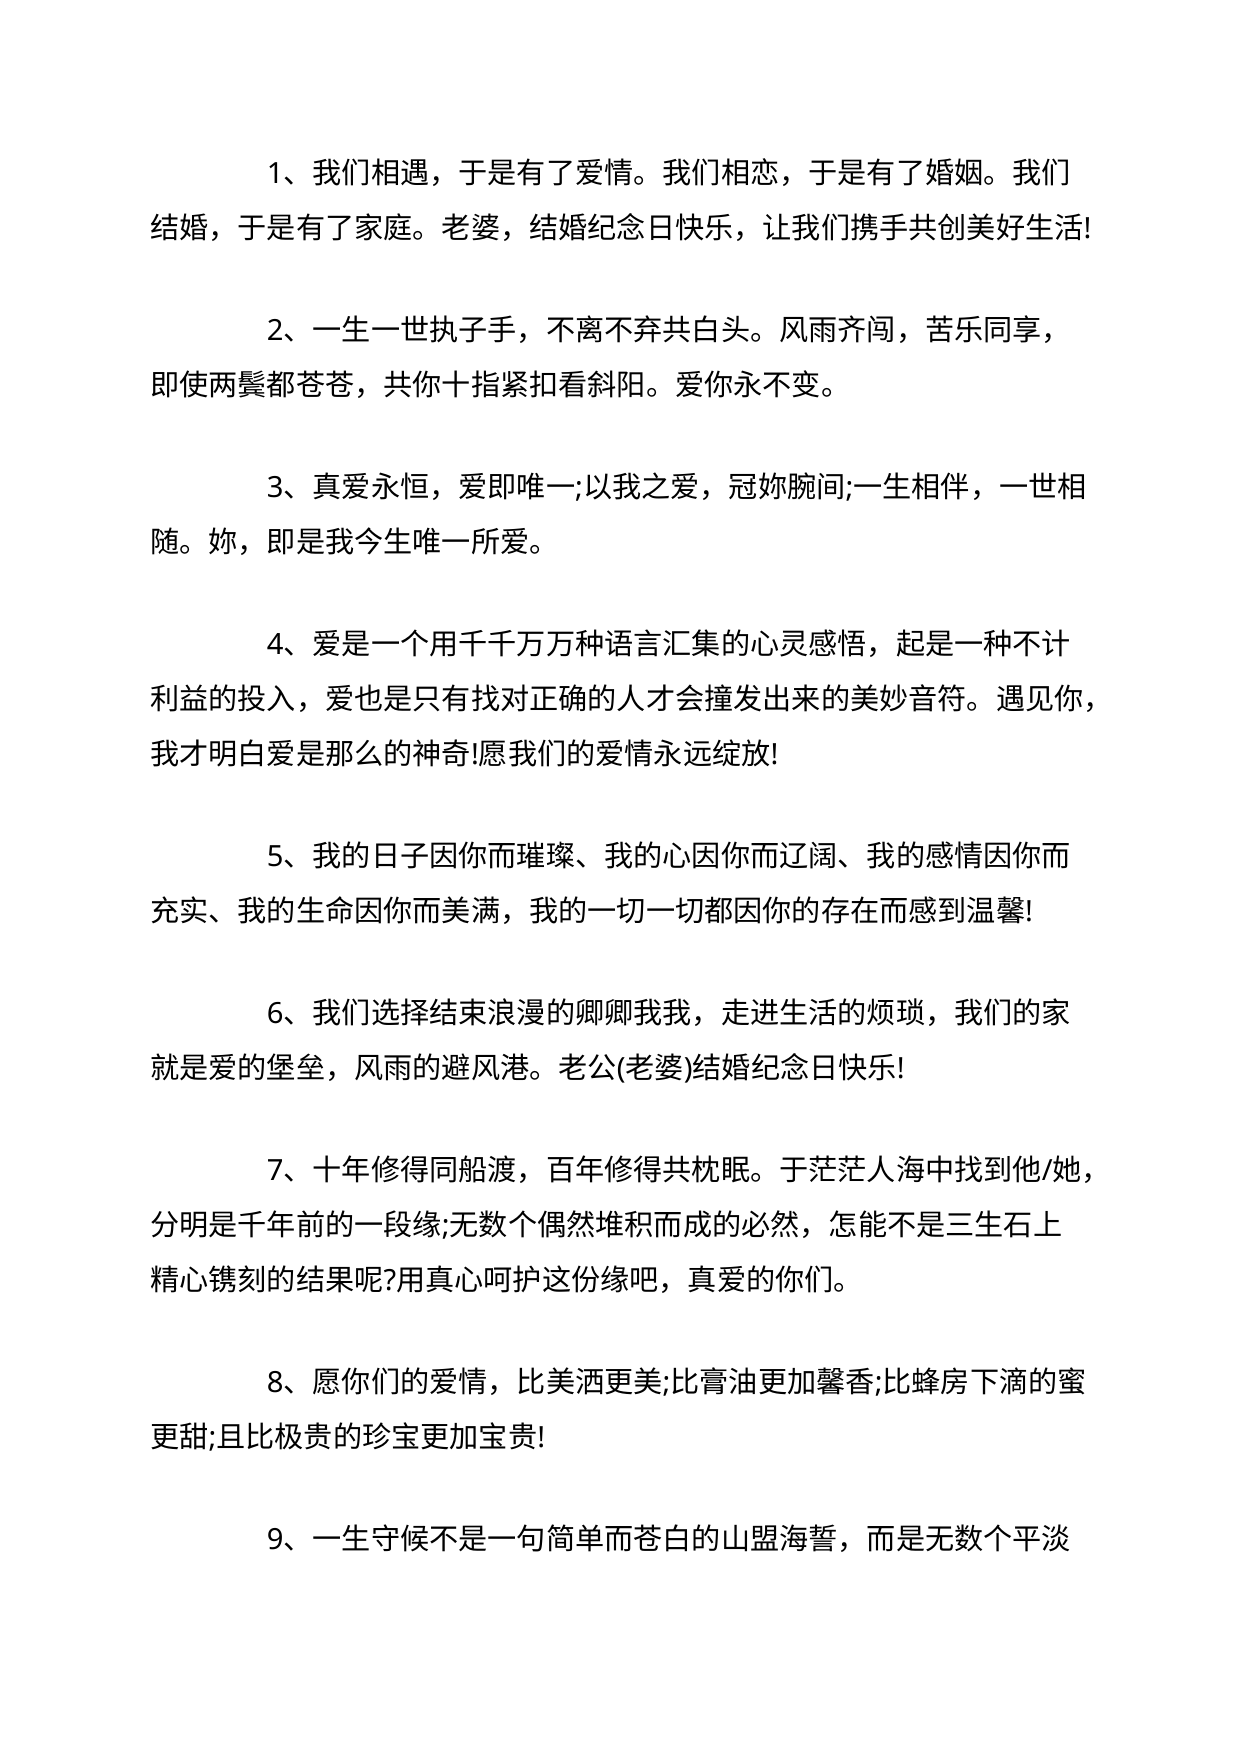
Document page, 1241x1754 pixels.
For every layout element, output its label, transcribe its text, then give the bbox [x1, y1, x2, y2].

text 3、真爱永恒，爱即唯一;以我之爱，冠妳腕间;一生相伴，一世相随。妳，即是我今生唯一所爱。 [150, 464, 1090, 561]
text 8、愿你们的爱情，比美洒更美;比膏油更加馨香;比蜂房下滴的蜜更甜;且比极贵的珍宝更加宝贵! [150, 1358, 1090, 1456]
text 4、爱是一个用千千万万种语言汇集的心灵感悟，起是一种不计利益的投入，爱也是只有找对正确的人才会撞发出来的美妙音符。遇见你，我才明白爱是那么的神奇!愿我们的爱情永远绽放! [150, 621, 1090, 773]
text 1、我们相遇，于是有了爱情。我们相恋，于是有了婚姻。我们结婚，于是有了家庭。老婆，结婚纪念日快乐，让我们携手共创美好生活! [150, 150, 1090, 247]
text 7、十年修得同船渡，百年修得共枕眠。于茫茫人海中找到他/她，分明是千年前的一段缘;无数个偶然堆积而成的必然，怎能不是三生石上精心镌刻的结果呢?用真心呵护这份缘吧，真爱的你们。 [150, 1146, 1090, 1299]
text 2、一生一世执子手，不离不弃共白头。风雨齐闯，苦乐同享，即使两鬓都苍苍，共你十指紧扣看斜阳。爱你永不变。 [150, 307, 1090, 404]
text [150, 1515, 1090, 1558]
text 6、我们选择结束浪漫的卿卿我我，走进生活的烦琐，我们的家就是爱的堡垒，风雨的避风港。老公(老婆)结婚纪念日快乐! [150, 989, 1090, 1087]
text 5、我的日子因你而璀璨、我的心因你而辽阔、我的感情因你而充实、我的生命因你而美满，我的一切一切都因你的存在而感到温馨! [150, 832, 1090, 930]
